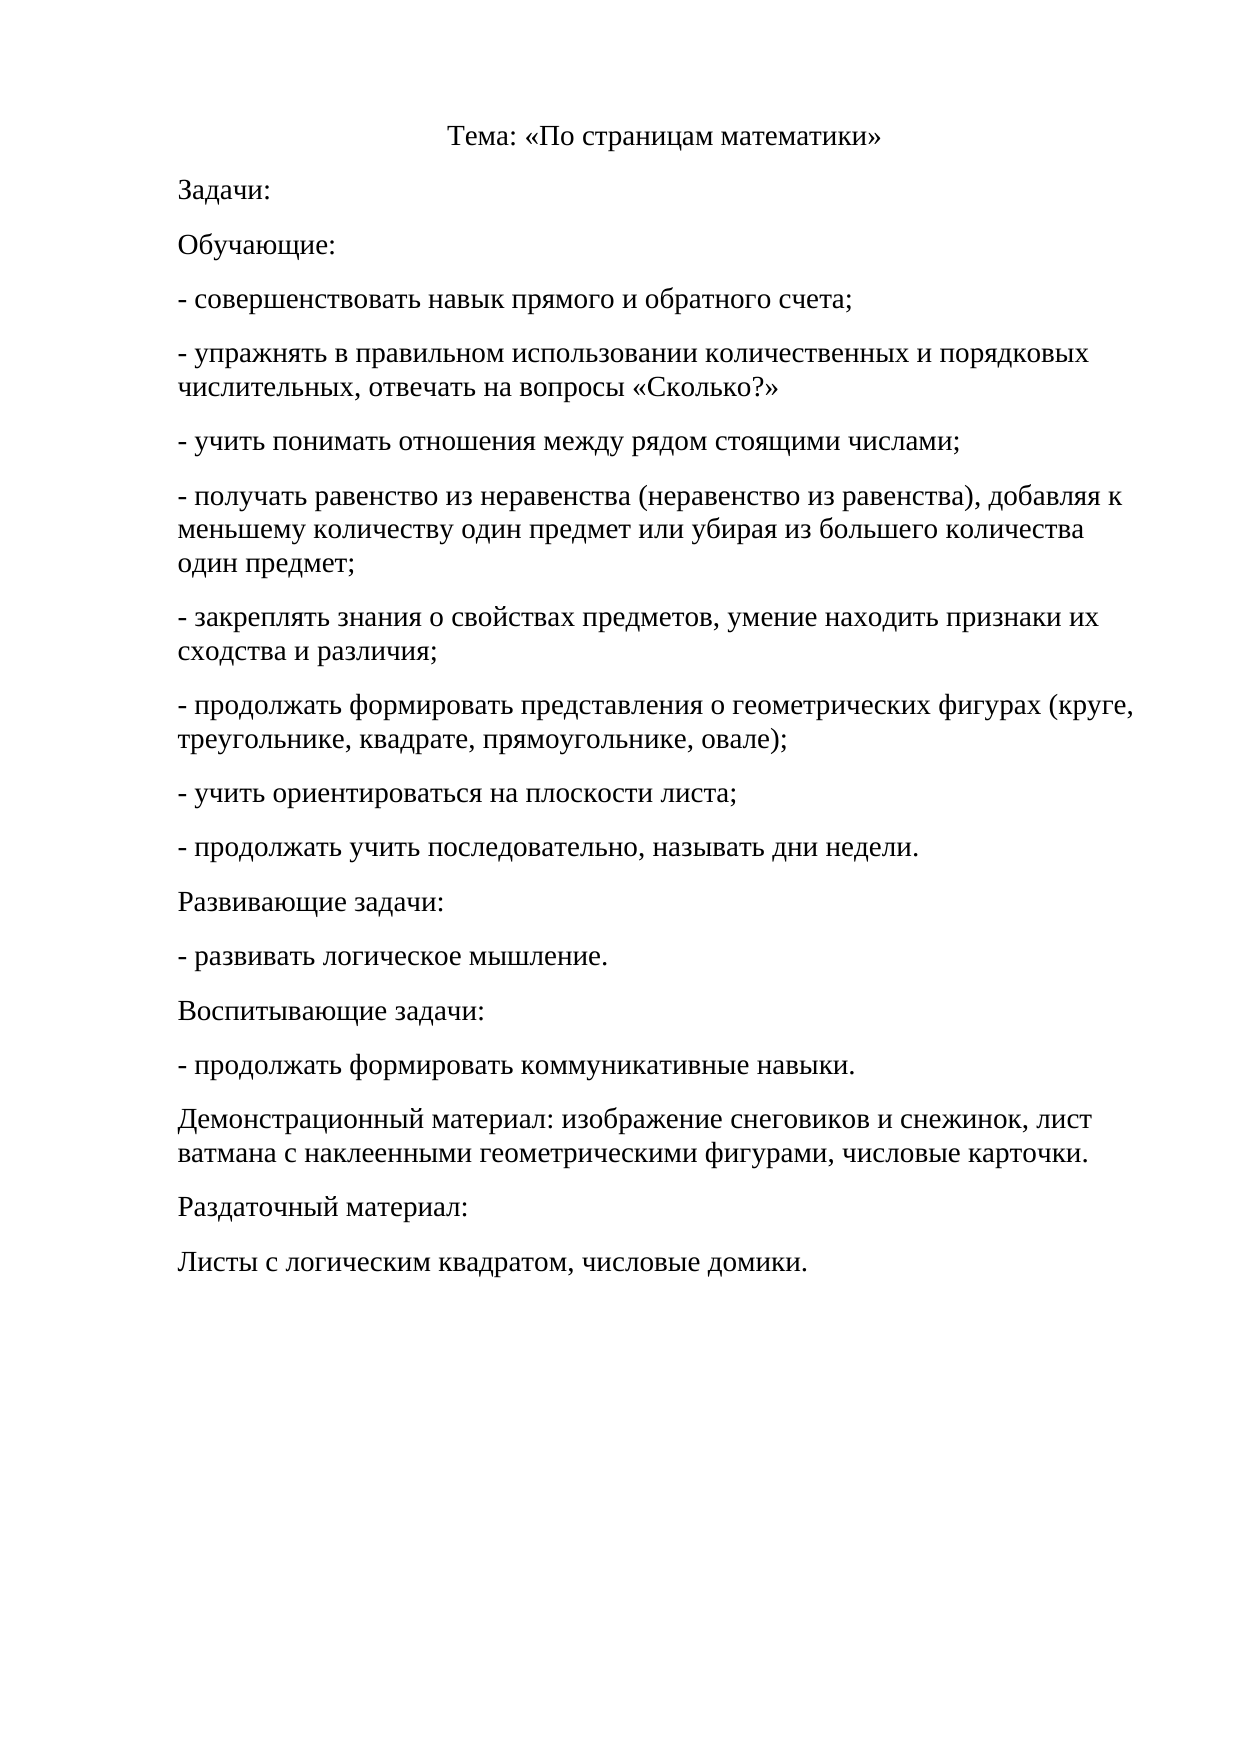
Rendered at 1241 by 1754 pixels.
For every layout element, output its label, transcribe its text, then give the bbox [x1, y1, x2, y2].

text Демонстрационный материал: изображение снеговиков и снежинок, лист ватмана с наклеенными геометрическими фигурами, числовые карточки. [177, 1101, 1152, 1168]
text - продолжать формировать представления о геометрических фигурах (круге, треугольнике, квадрате, прямоугольнике, овале); [177, 687, 1152, 754]
text - учить ориентироваться на плоскости листа; [177, 775, 1152, 809]
text Тема: «По страницам математики» [177, 118, 1152, 152]
text - продолжать учить последовательно, называть дни недели. [177, 829, 1152, 863]
text Воспитывающие задачи: [177, 993, 1152, 1026]
text Развивающие задачи: [177, 884, 1152, 917]
text - упражнять в правильном использовании количественных и порядковых числительных, отвечать на вопросы «Сколько?» [177, 336, 1152, 403]
text Задачи: [177, 172, 1152, 206]
text - закреплять знания о свойствах предметов, умение находить признаки их сходства и различия; [177, 599, 1152, 666]
text Листы с логическим квадратом, числовые домики. [177, 1244, 1152, 1277]
text - продолжать формировать коммуникативные навыки. [177, 1047, 1152, 1081]
text - получать равенство из неравенства (неравенство из равенства), добавляя к меньшему количеству один предмет или убирая из большего количества один предмет; [177, 478, 1152, 578]
text Обучающие: [177, 227, 1152, 260]
text Раздаточный материал: [177, 1189, 1152, 1223]
text - учить понимать отношения между рядом стоящими числами; [177, 423, 1152, 457]
text - совершенствовать навык прямого и обратного счета; [177, 281, 1152, 315]
text - развивать логическое мышление. [177, 938, 1152, 972]
